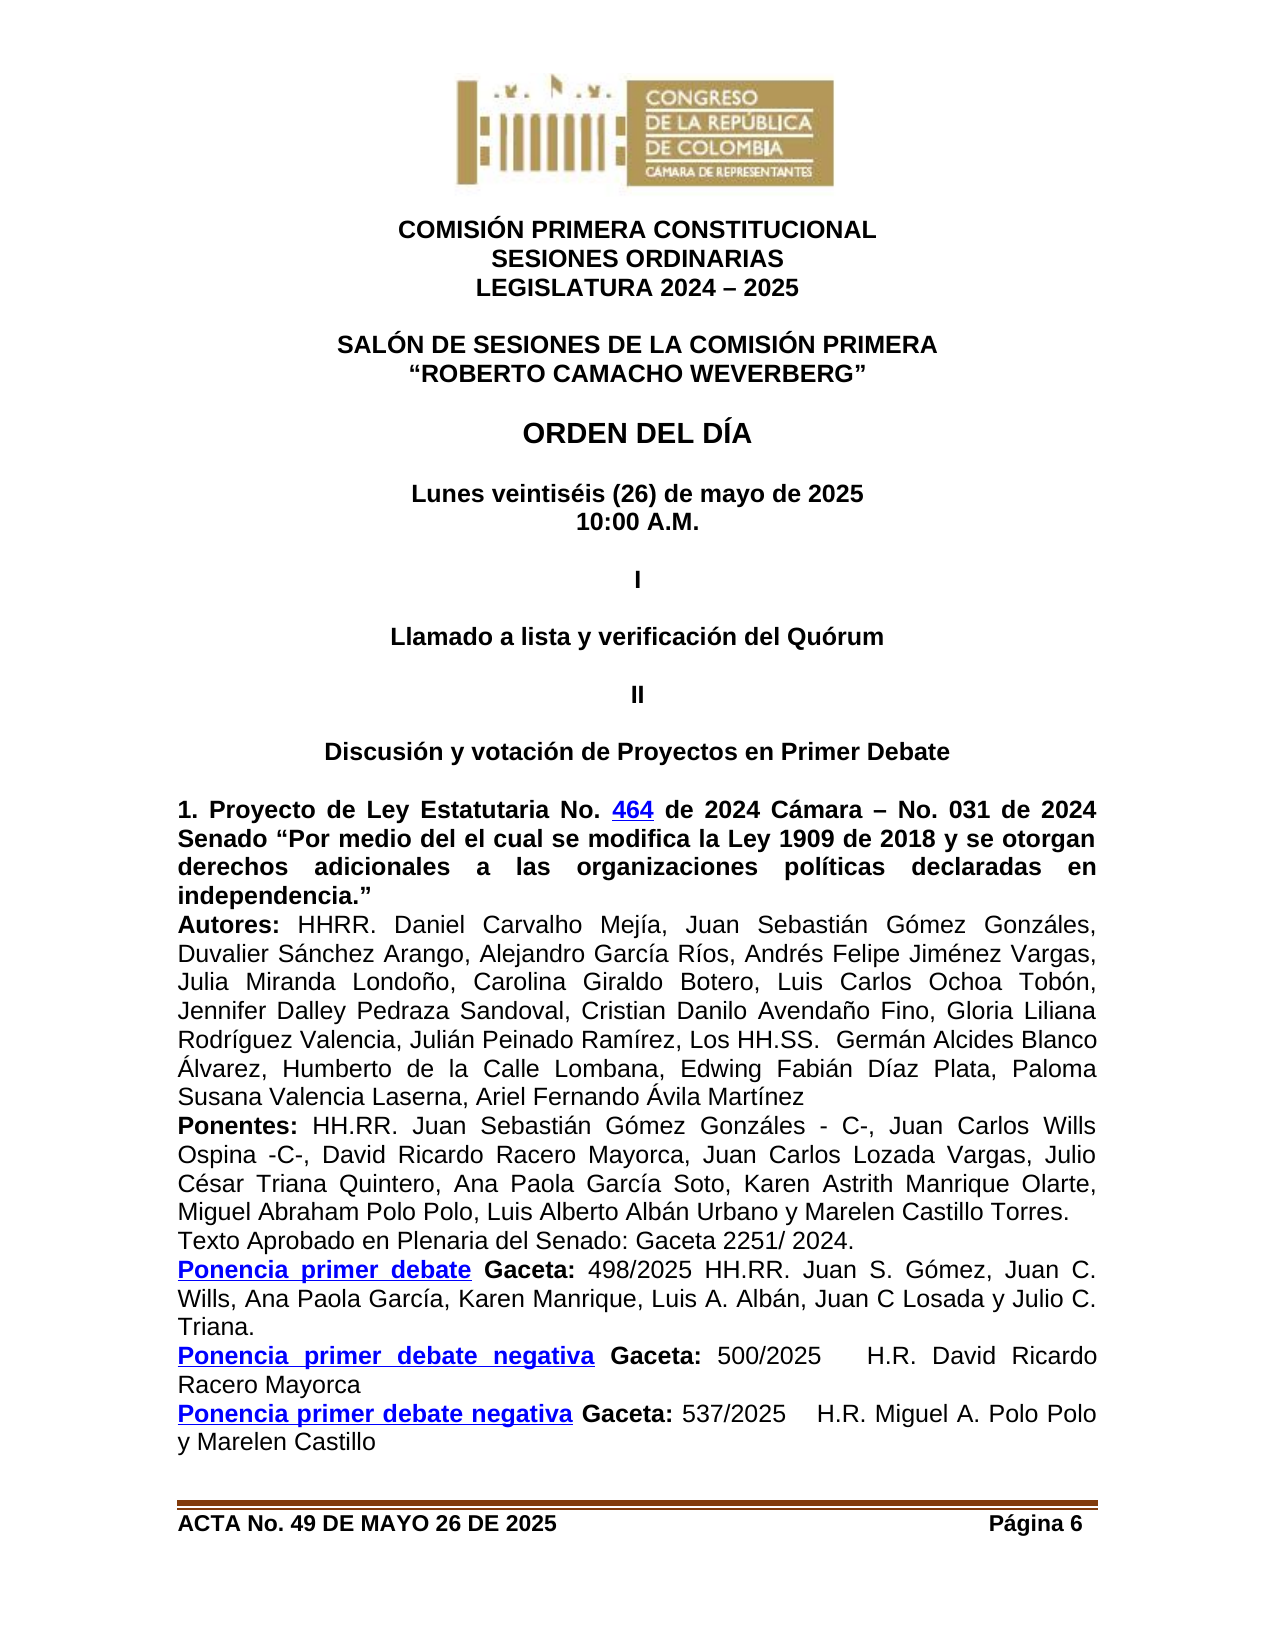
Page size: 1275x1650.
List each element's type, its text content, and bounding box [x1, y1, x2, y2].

text Ponentes: HH.RR. Juan Sebastián Gómez Gonzáles - C-, Juan Carlos Wills Ospina -C-, David Ricardo Racero Mayorca, Juan Carlos Lozada Vargas, Julio César Triana Quintero, Ana Paola García Soto, Karen Astrith Manrique Olarte, Miguel Abraham Polo Polo, Luis Alberto Albán Urbano y Marelen Castillo Torres. [177, 1111, 1098, 1226]
picture [430, 73, 845, 197]
subtitle ORDEN DEL DÍA [177, 416, 1098, 450]
text “ROBERTO CAMACHO WEVERBERG” [177, 359, 1098, 388]
text Texto Aprobado en Plenaria del Senado: Gaceta 2251/ 2024. [177, 1226, 1098, 1255]
text 1. Proyecto de Ley Estatutaria No. 464 de 2024 Cámara – No. 031 de 2024 Senado “Por medio del el cual se modifica la Ley 1909 de 2018 y se otorgan derechos adicionales a las organizaciones políticas declaradas en independencia.” [177, 795, 1098, 910]
text II [177, 680, 1098, 709]
text SALÓN DE SESIONES DE LA COMISIÓN PRIMERA [177, 330, 1098, 359]
text SESIONES ORDINARIAS [177, 244, 1098, 273]
text Ponencia primer debate Gaceta: 498/2025 HH.RR. Juan S. Gómez, Juan C. Wills, Ana Paola García, Karen Manrique, Luis A. Albán, Juan C Losada y Julio C. Triana. [177, 1255, 1098, 1341]
text Ponencia primer debate negativa Gaceta: 537/2025 H.R. Miguel A. Polo Polo y Marelen Castillo [177, 1399, 1098, 1456]
text 10:00 A.M. [177, 507, 1098, 536]
text Ponencia primer debate negativa Gaceta: 500/2025 H.R. David Ricardo Racero Mayorca [177, 1341, 1098, 1399]
text Lunes veintiséis (26) de mayo de 2025 [177, 479, 1098, 507]
text COMISIÓN PRIMERA CONSTITUCIONAL [177, 215, 1098, 244]
text Autores: HHRR. Daniel Carvalho Mejía, Juan Sebastián Gómez Gonzáles, Duvalier Sánchez Arango, Alejandro García Ríos, Andrés Felipe Jiménez Vargas, Julia Miranda Londoño, Carolina Giraldo Botero, Luis Carlos Ochoa Tobón, Jennifer Dalley Pedraza Sandoval, Cristian Danilo Avendaño Fino, Gloria Liliana Rodríguez Valencia, Julián Peinado Ramírez, Los HH.SS. Germán Alcides Blanco Álvarez, Humberto de la Calle Lombana, Edwing Fabián Díaz Plata, Paloma Susana Valencia Laserna, Ariel Fernando Ávila Martínez [177, 910, 1098, 1111]
text I [177, 565, 1098, 594]
text LEGISLATURA 2024 – 2025 [177, 273, 1098, 301]
text Llamado a lista y verificación del Quórum [177, 622, 1098, 651]
text Discusión y votación de Proyectos en Primer Debate [177, 737, 1098, 766]
